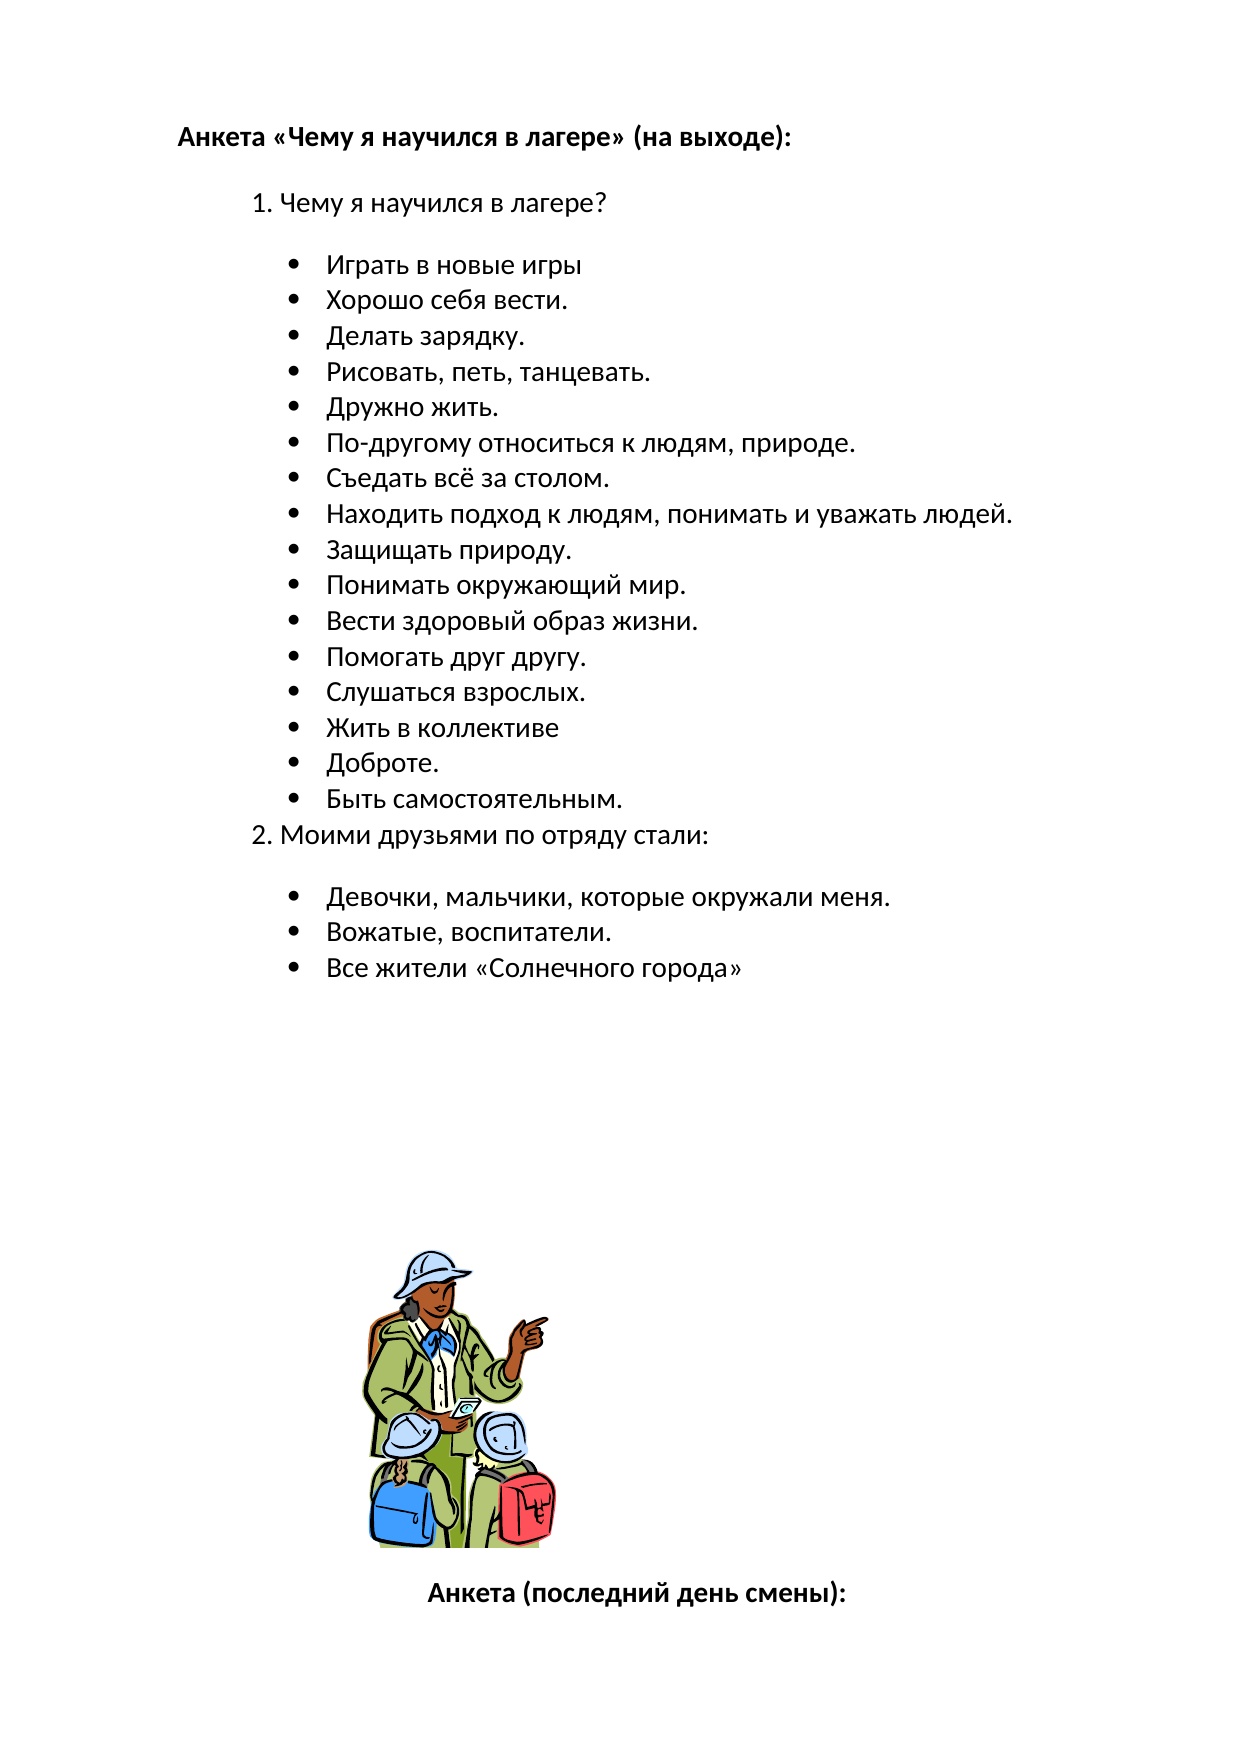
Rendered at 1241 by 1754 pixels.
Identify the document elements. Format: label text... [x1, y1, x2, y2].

list Девочки, мальчики, которые окружали меня. [288, 878, 1152, 913]
list Жить в коллективе [288, 709, 1152, 744]
list Съедать всё за столом. [288, 459, 1152, 495]
list Хорошо себя вести. [288, 281, 1152, 317]
list Защищать природу. [288, 531, 1152, 566]
list Все жители «Солнечного города» [288, 949, 1152, 984]
list Играть в новые игры [288, 246, 1152, 281]
list Дружно жить. [288, 388, 1152, 424]
list Находить подход к людям, понимать и уважать людей. [288, 495, 1152, 531]
text 2. Моими друзьями по отряду стали: [177, 816, 1152, 851]
list Быть самостоятельным. [288, 780, 1152, 816]
text Анкета «Чему я научился в лагере» (на выходе): [177, 118, 1152, 154]
list По-другому относиться к людям, природе. [288, 424, 1152, 459]
text Анкета (последний день смены): [177, 1574, 1152, 1610]
list Вести здоровый образ жизни. [288, 602, 1152, 638]
list Вожатые, воспитатели. [288, 913, 1152, 949]
list Слушаться взрослых. [288, 673, 1152, 709]
list Делать зарядку. [288, 317, 1152, 353]
list Рисовать, петь, танцевать. [288, 353, 1152, 388]
list Понимать окружающий мир. [288, 566, 1152, 602]
text 1. Чему я научился в лагере? [177, 184, 1152, 220]
list Помогать друг другу. [288, 638, 1152, 673]
list Доброте. [288, 744, 1152, 780]
